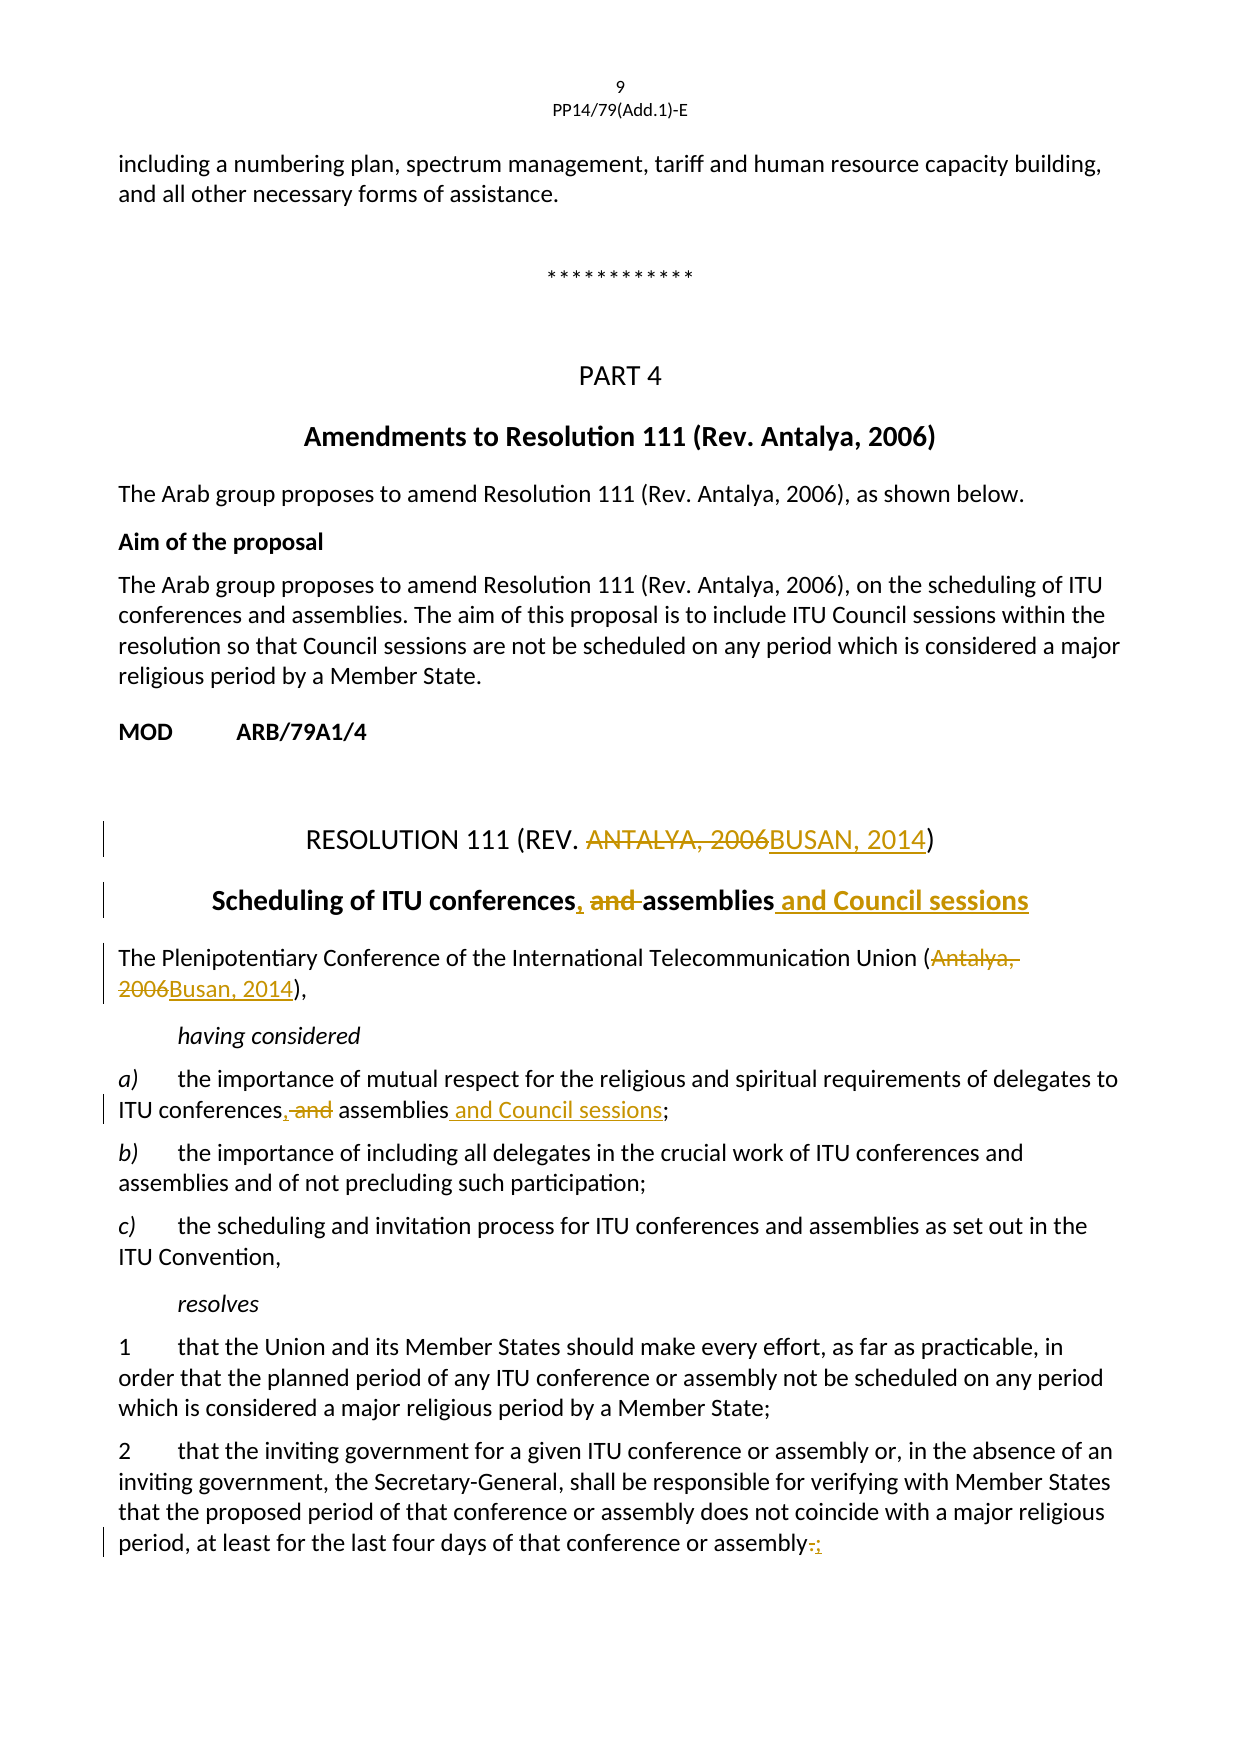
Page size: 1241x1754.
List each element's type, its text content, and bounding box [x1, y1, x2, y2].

text RESOLUTION 111 (Rev. ) [118, 821, 1122, 857]
text MOD ARB/79A1/4 [118, 716, 1122, 746]
text b) the importance of including all delegates in the crucial work of ITU conferences and assemblies and of not precluding such participation; [118, 1137, 1122, 1198]
title Scheduling of ITU conferences assemblies [118, 882, 1122, 918]
title Amendments to Resolution 111 (Rev. Antalya, 2006) [118, 418, 1122, 453]
title The Arab group proposes to amend Resolution 111 (Rev. Antalya, 2006), as shown below. [118, 478, 1122, 509]
subtitle Aim of the proposal [118, 526, 1122, 556]
text c) the scheduling and invitation process for ITU conferences and assemblies as set out in the ITU Convention, [118, 1210, 1122, 1271]
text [118, 148, 1122, 209]
text 2 that the inviting government for a given ITU conference or assembly or, in the absence of an inviting government, the Secretary-General, shall be responsible for verifying with Member States that the proposed period of that conference or assembly does not coincide with a major religious period, at least for the last four days of that conference or assembly [118, 1435, 1122, 1557]
text 1 that the Union and its Member States should make every effort, as far as practicable, in order that the planned period of any ITU conference or assembly not be scheduled on any period which is considered a major religious period by a Member State; [118, 1331, 1122, 1423]
text having considered [177, 1020, 1122, 1051]
text ************ [118, 264, 1122, 295]
text PART 4 [118, 357, 1122, 393]
title The Plenipotentiary Conference of the International Telecommunication Union (), [118, 943, 1122, 1004]
text a) the importance of mutual respect for the religious and spiritual requirements of delegates to ITU conferences assemblies; [118, 1063, 1122, 1124]
text resolves [177, 1288, 1122, 1319]
text The Arab group proposes to amend Resolution 111 (Rev. Antalya, 2006), on the scheduling of ITU conferences and assemblies. The aim of this proposal is to include ITU Council sessions within the resolution so that Council sessions are not be scheduled on any period which is considered a major religious period by a Member State. [118, 569, 1122, 691]
